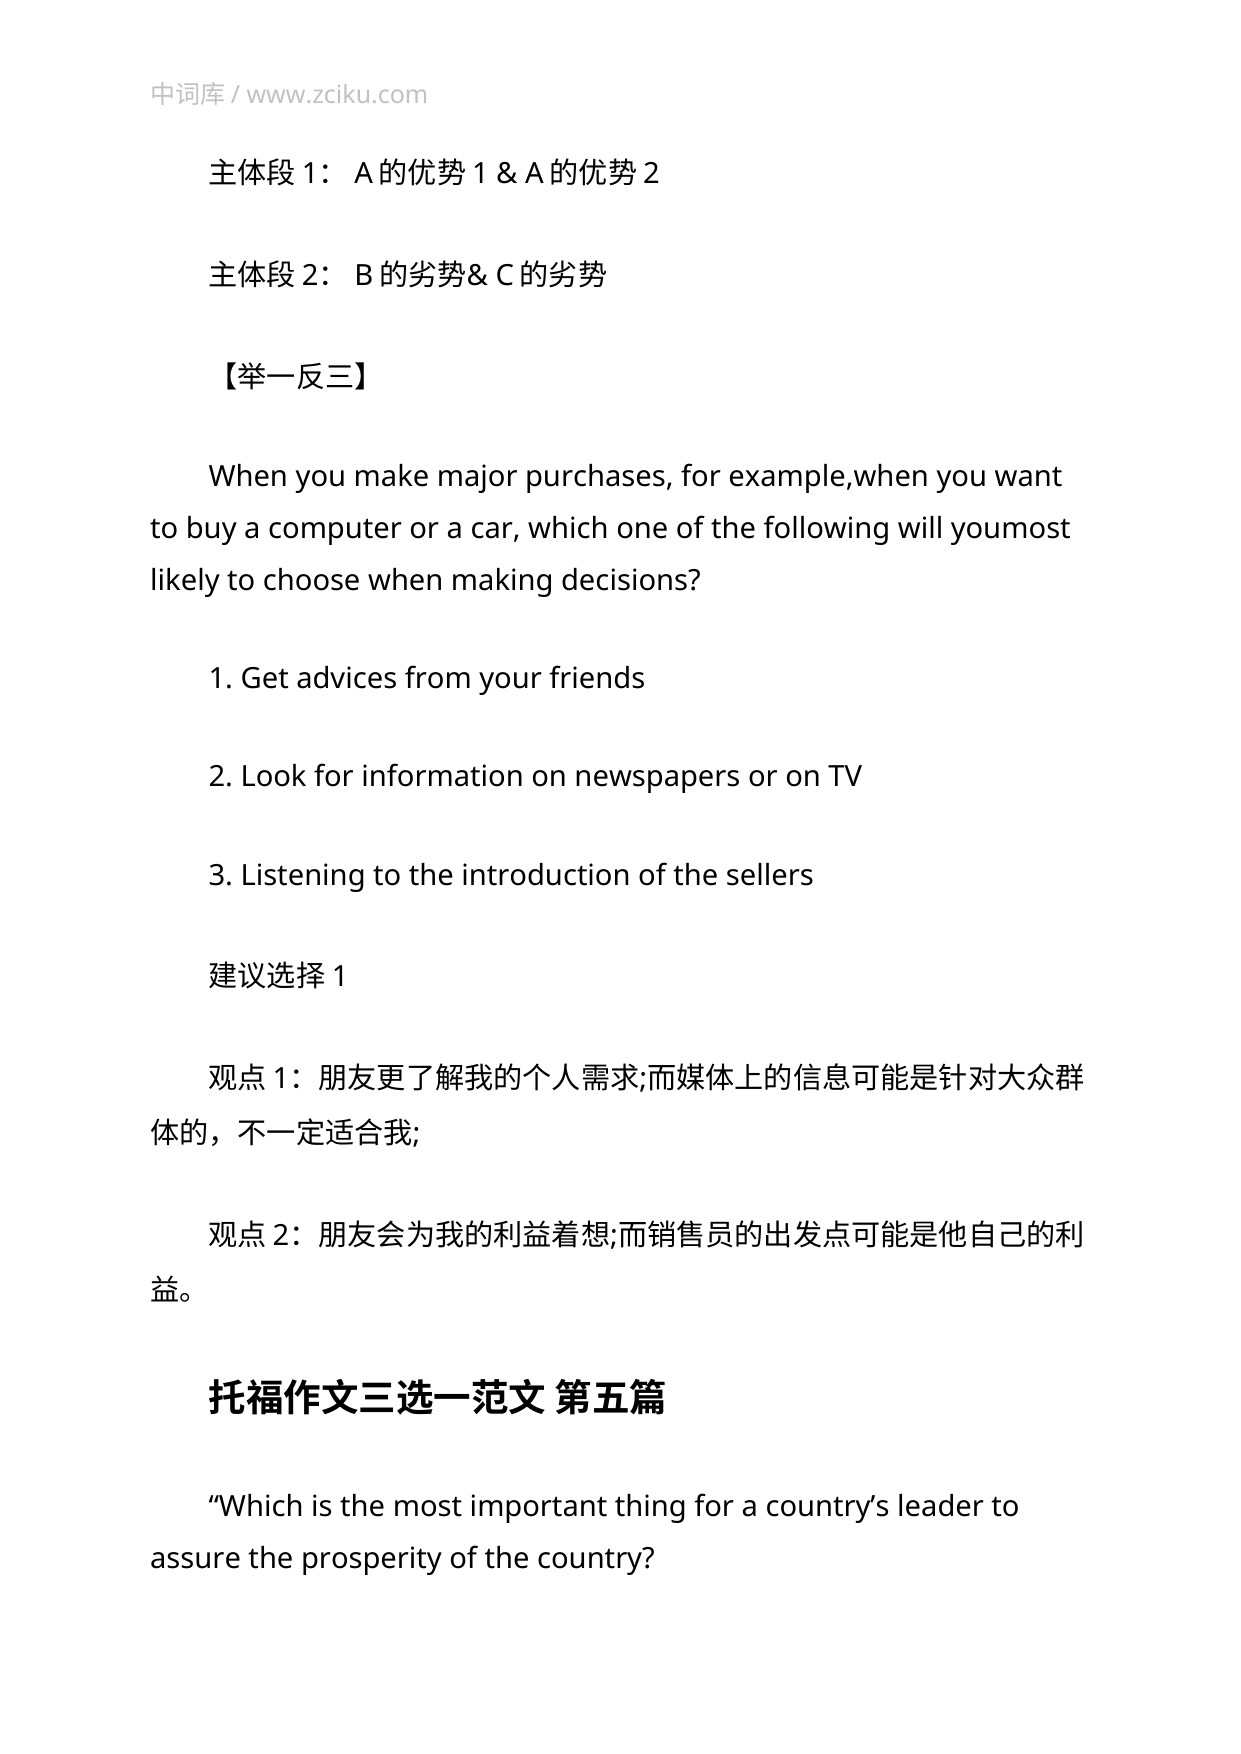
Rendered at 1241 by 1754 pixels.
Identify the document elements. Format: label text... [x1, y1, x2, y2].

text 【举一反三】 [150, 354, 1090, 396]
text 3. Listening to the introduction of the sellers [150, 854, 1090, 894]
text When you make major purchases, for example,when you want to buy a computer or a car, which one of the following will youmost likely to choose when making decisions? [150, 456, 1090, 598]
text 托福作文三选一范文 第五篇 [150, 1368, 1090, 1423]
text 观点1：朋友更了解我的个人需求;而媒体上的信息可能是针对大众群体的，不一定适合我; [150, 1054, 1090, 1152]
text “Which is the most important thing for a country’s leader to assure the prosperity of the country? [150, 1486, 1090, 1577]
text 1. Get advices from your friends [150, 657, 1090, 697]
text 主体段2： B的劣势& C的劣势 [150, 252, 1090, 294]
text 观点2：朋友会为我的利益着想;而销售员的出发点可能是他自己的利益。 [150, 1212, 1090, 1309]
text 建议选择 1 [150, 953, 1090, 995]
text 2. Look for information on newspapers or on TV [150, 756, 1090, 795]
text 主体段1： A的优势1 & A的优势2 [150, 150, 1090, 192]
